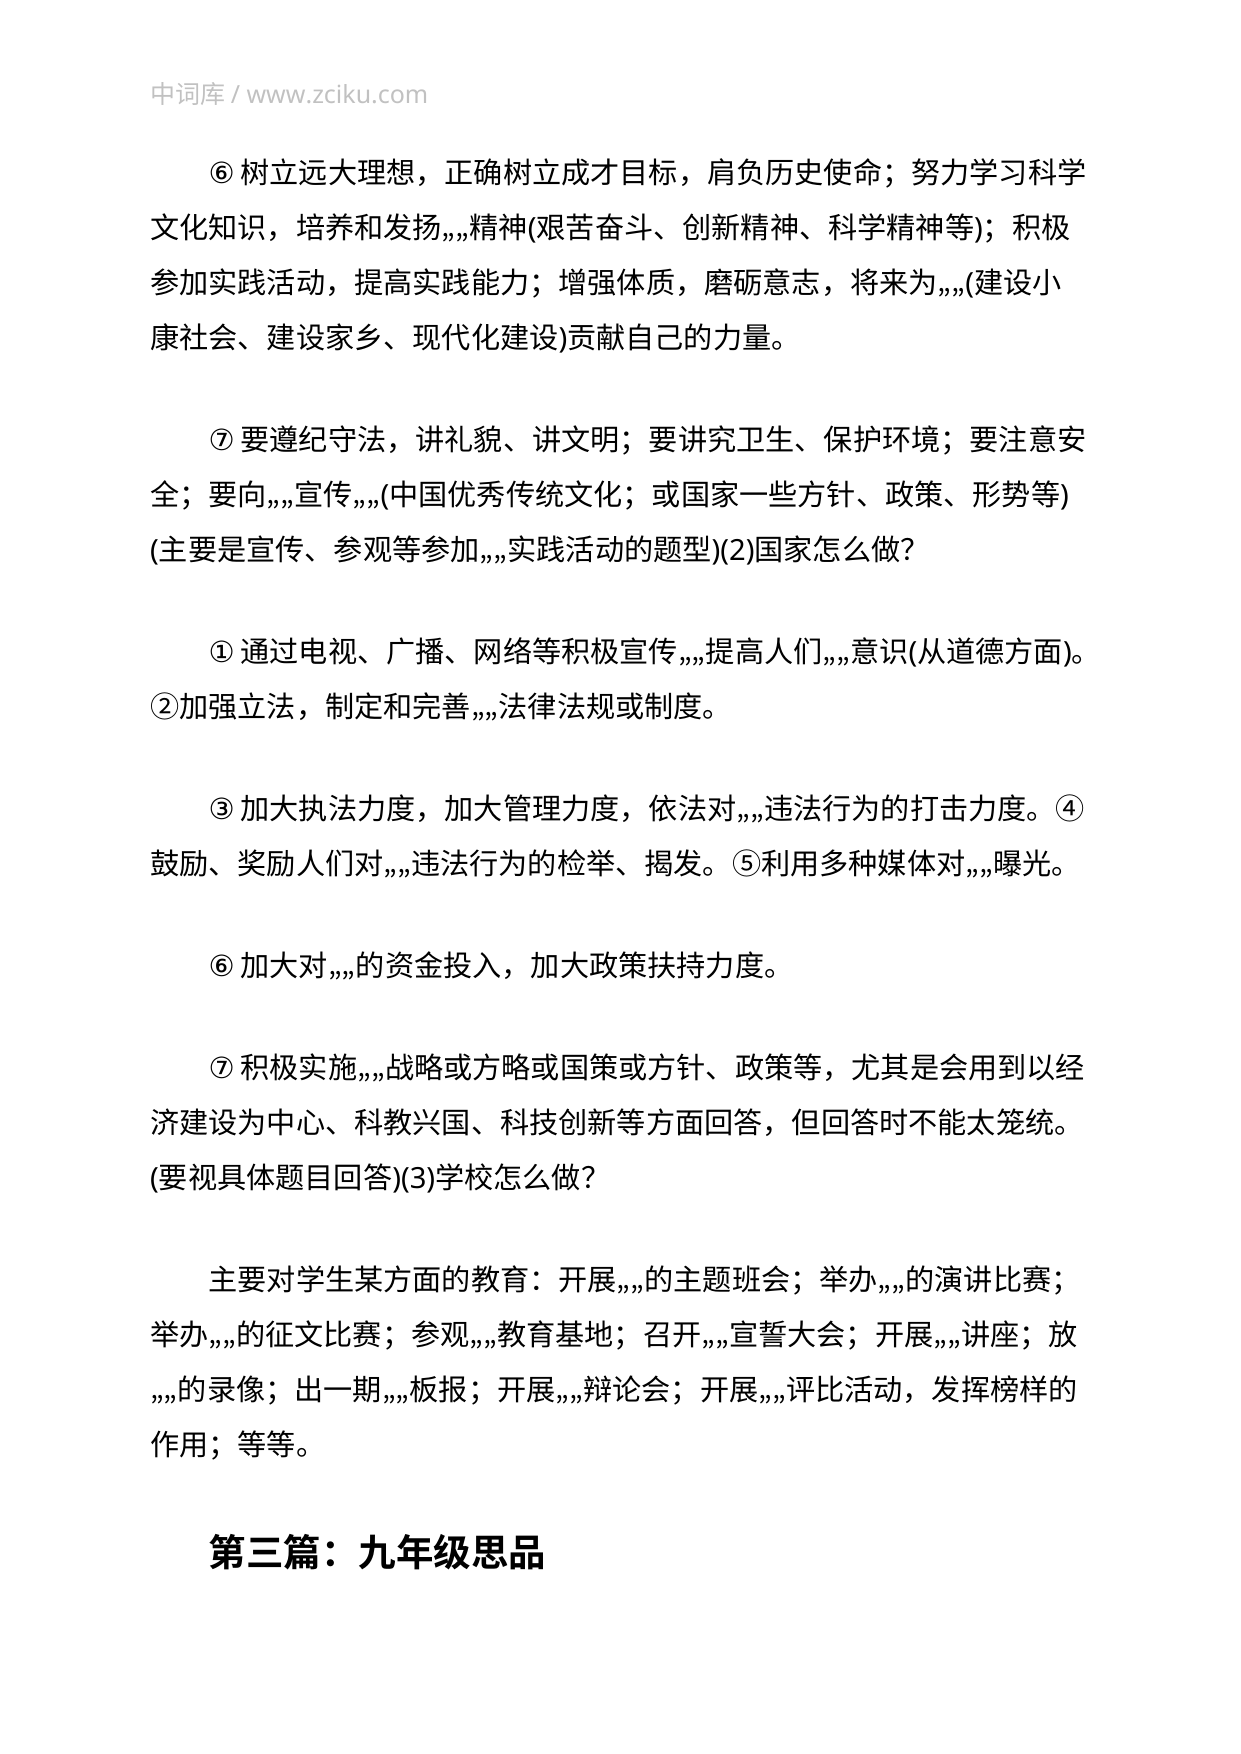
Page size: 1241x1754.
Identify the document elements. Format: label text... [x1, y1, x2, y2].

text ①通过电视、广播、网络等积极宣传„„提高人们„„意识(从道德方面)。②加强立法，制定和完善„„法律法规或制度。 [150, 629, 1090, 726]
text ⑥树立远大理想，正确树立成才目标，肩负历史使命；努力学习科学文化知识，培养和发扬„„精神(艰苦奋斗、创新精神、科学精神等)；积极参加实践活动，提高实践能力；增强体质，磨砺意志，将来为„„(建设小康社会、建设家乡、现代化建设)贡献自己的力量。 [150, 150, 1090, 357]
text ⑦积极实施„„战略或方略或国策或方针、政策等，尤其是会用到以经济建设为中心、科教兴国、科技创新等方面回答，但回答时不能太笼统。(要视具体题目回答)(3)学校怎么做？ [150, 1044, 1090, 1197]
text ③加大执法力度，加大管理力度，依法对„„违法行为的打击力度。④鼓励、奖励人们对„„违法行为的检举、揭发。⑤利用多种媒体对„„曝光。 [150, 786, 1090, 883]
text 第三篇：九年级思品 [150, 1523, 1090, 1577]
text 主要对学生某方面的教育：开展„„的主题班会；举办„„的演讲比赛；举办„„的征文比赛；参观„„教育基地；召开„„宣誓大会；开展„„讲座；放„„的录像；出一期„„板报；开展„„辩论会；开展„„评比活动，发挥榜样的作用；等等。 [150, 1256, 1090, 1463]
text ⑥加大对„„的资金投入，加大政策扶持力度。 [150, 942, 1090, 985]
text ⑦要遵纪守法，讲礼貌、讲文明；要讲究卫生、保护环境；要注意安全；要向„„宣传„„(中国优秀传统文化；或国家一些方针、政策、形势等)(主要是宣传、参观等参加„„实践活动的题型)(2)国家怎么做？ [150, 417, 1090, 569]
